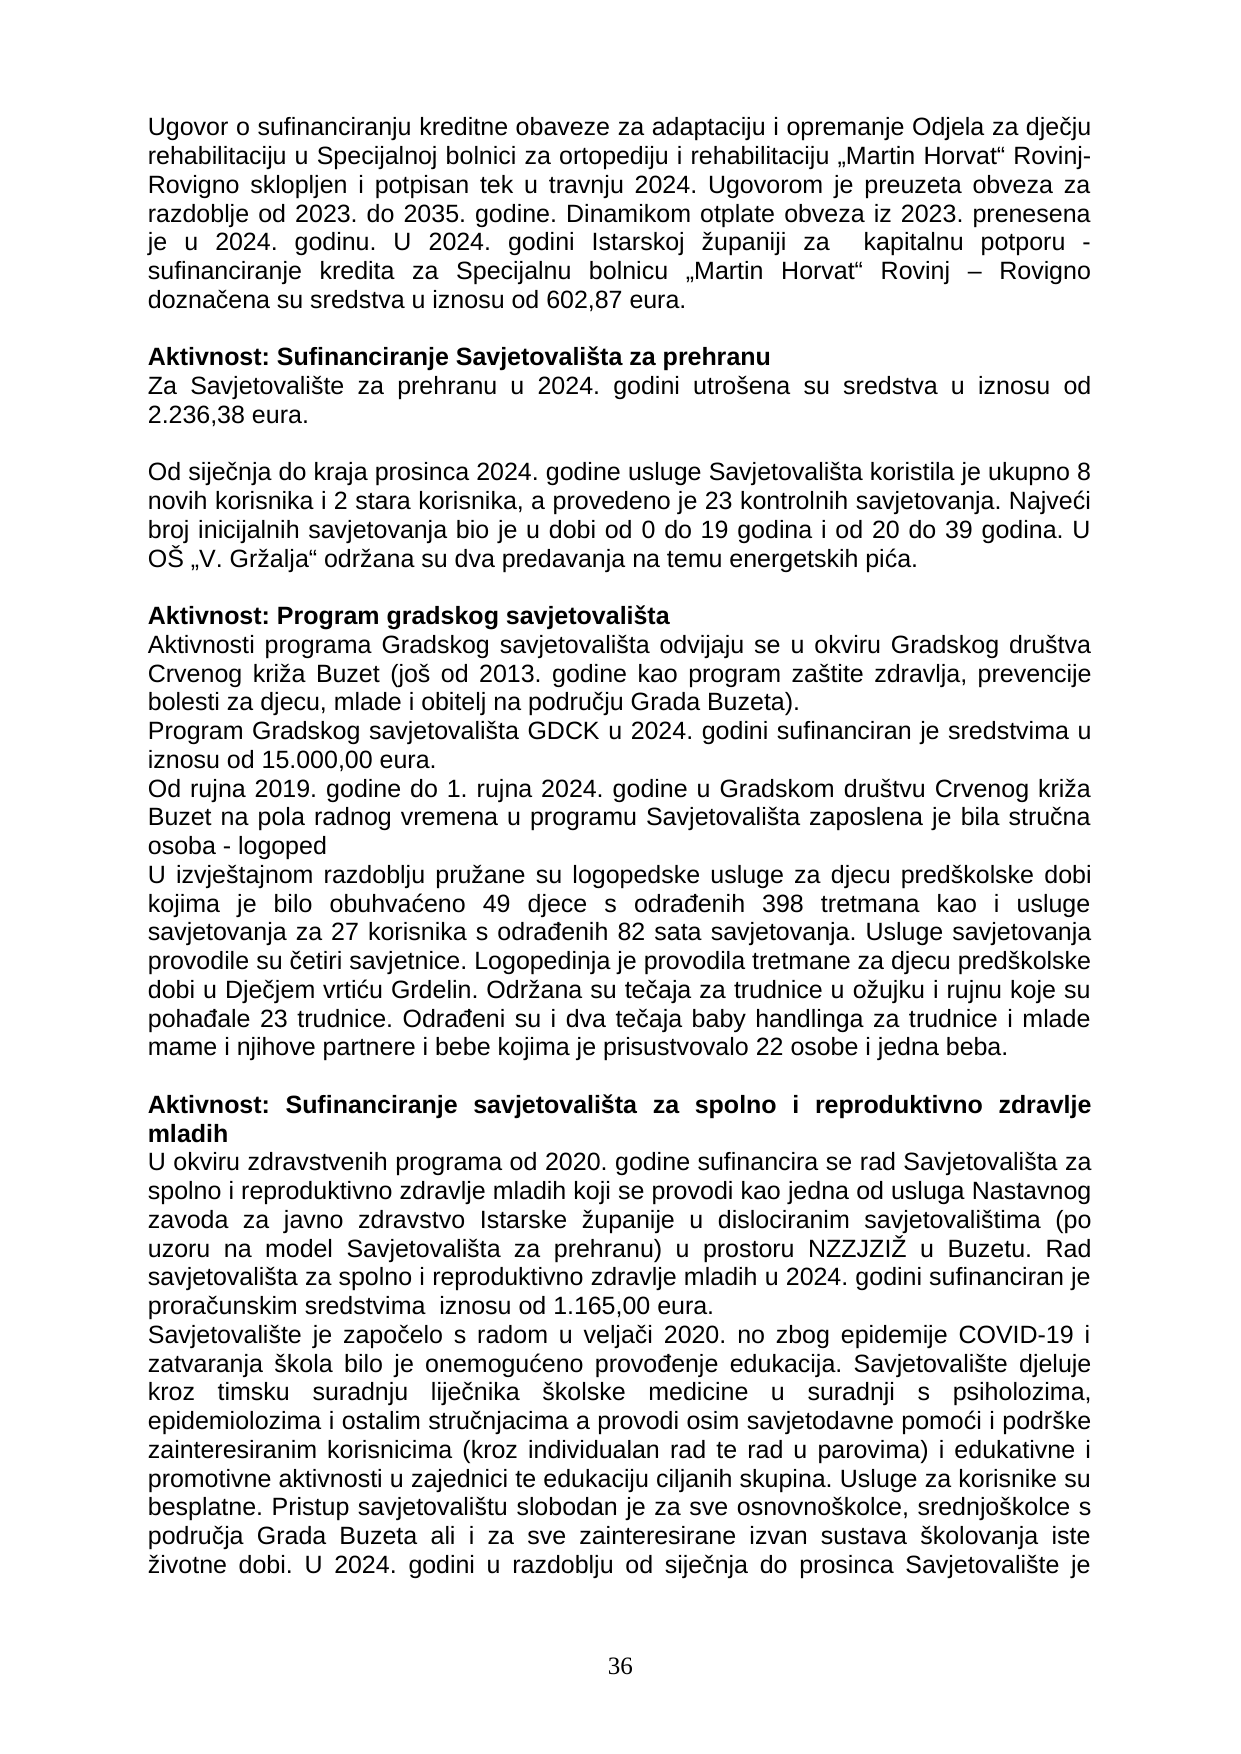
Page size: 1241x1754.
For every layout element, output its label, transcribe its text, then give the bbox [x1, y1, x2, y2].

text U izvještajnom razdoblju pružane su logopedske usluge za djecu predškolske dobi kojima je bilo obuhvaćeno 49 djece s odrađenih 398 tretmana kao i usluge savjetovanja za 27 korisnika s odrađenih 82 sata savjetovanja. Usluge savjetovanja provodile su četiri savjetnice. Logopedinja je provodila tretmane za djecu predškolske dobi u Dječjem vrtiću Grdelin. Održana su tečaja za trudnice u ožujku i rujnu koje su pohađale 23 trudnice. Odrađeni su i dva tečaja baby handlinga za trudnice i mlade mame i njihove partnere i bebe kojima je prisustvovalo 22 osobe i jedna beba. [148, 860, 1093, 1061]
text Aktivnost: Program gradskog savjetovališta [148, 601, 1093, 630]
text Ugovor o sufinanciranju kreditne obaveze za adaptaciju i opremanje Odjela za dječju rehabilitaciju u Specijalnoj bolnici za ortopediju i rehabilitaciju „Martin Horvat“ Rovinj-Rovigno sklopljen i potpisan tek u travnju 2024. Ugovorom je preuzeta obveza za razdoblje od 2023. do 2035. godine. Dinamikom otplate obveza iz 2023. prenesena je u 2024. godinu. U 2024. godini Istarskoj županiji za kapitalnu potporu - sufinanciranje kredita za Specijalnu bolnicu „Martin Horvat“ Rovinj – Rovigno doznačena su sredstva u iznosu od 602,87 eura. [148, 112, 1093, 314]
text Od rujna 2019. godine do 1. rujna 2024. godine u Gradskom društvu Crvenog križa Buzet na pola radnog vremena u programu Savjetovališta zaposlena je bila stručna osoba - logoped [148, 774, 1093, 860]
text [148, 1320, 1093, 1579]
text Program Gradskog savjetovališta GDCK u 2024. godini sufinanciran je sredstvima u iznosu od 15.000,00 eura. [148, 716, 1093, 774]
text U okviru zdravstvenih programa od 2020. godine sufinancira se rad Savjetovališta za spolno i reproduktivno zdravlje mladih koji se provodi kao jedna od usluga Nastavnog zavoda za javno zdravstvo Istarske županije u dislociranim savjetovalištima (po uzoru na model Savjetovališta za prehranu) u prostoru NZZJZIŽ u Buzetu. Rad savjetovališta za spolno i reproduktivno zdravlje mladih u 2024. godini sufinanciran je proračunskim sredstvima iznosu od 1.165,00 eura. [148, 1147, 1093, 1320]
text Za Savjetovalište za prehranu u 2024. godini utrošena su sredstva u iznosu od 2.236,38 eura. [148, 371, 1093, 429]
text Aktivnost: Sufinanciranje savjetovališta za spolno i reproduktivno zdravlje mladih [148, 1090, 1093, 1147]
text Od siječnja do kraja prosinca 2024. godine usluge Savjetovališta koristila je ukupno 8 novih korisnika i 2 stara korisnika, a provedeno je 23 kontrolnih savjetovanja. Najveći broj inicijalnih savjetovanja bio je u dobi od 0 do 19 godina i od 20 do 39 godina. U OŠ „V. Gržalja“ održana su dva predavanja na temu energetskih pića. [148, 457, 1093, 572]
text Aktivnosti programa Gradskog savjetovališta odvijaju se u okviru Gradskog društva Crvenog križa Buzet (još od 2013. godine kao program zaštite zdravlja, prevencije bolesti za djecu, mlade i obitelj na području Grada Buzeta). [148, 630, 1093, 716]
text Aktivnost: Sufinanciranje Savjetovališta za prehranu [148, 342, 1093, 371]
